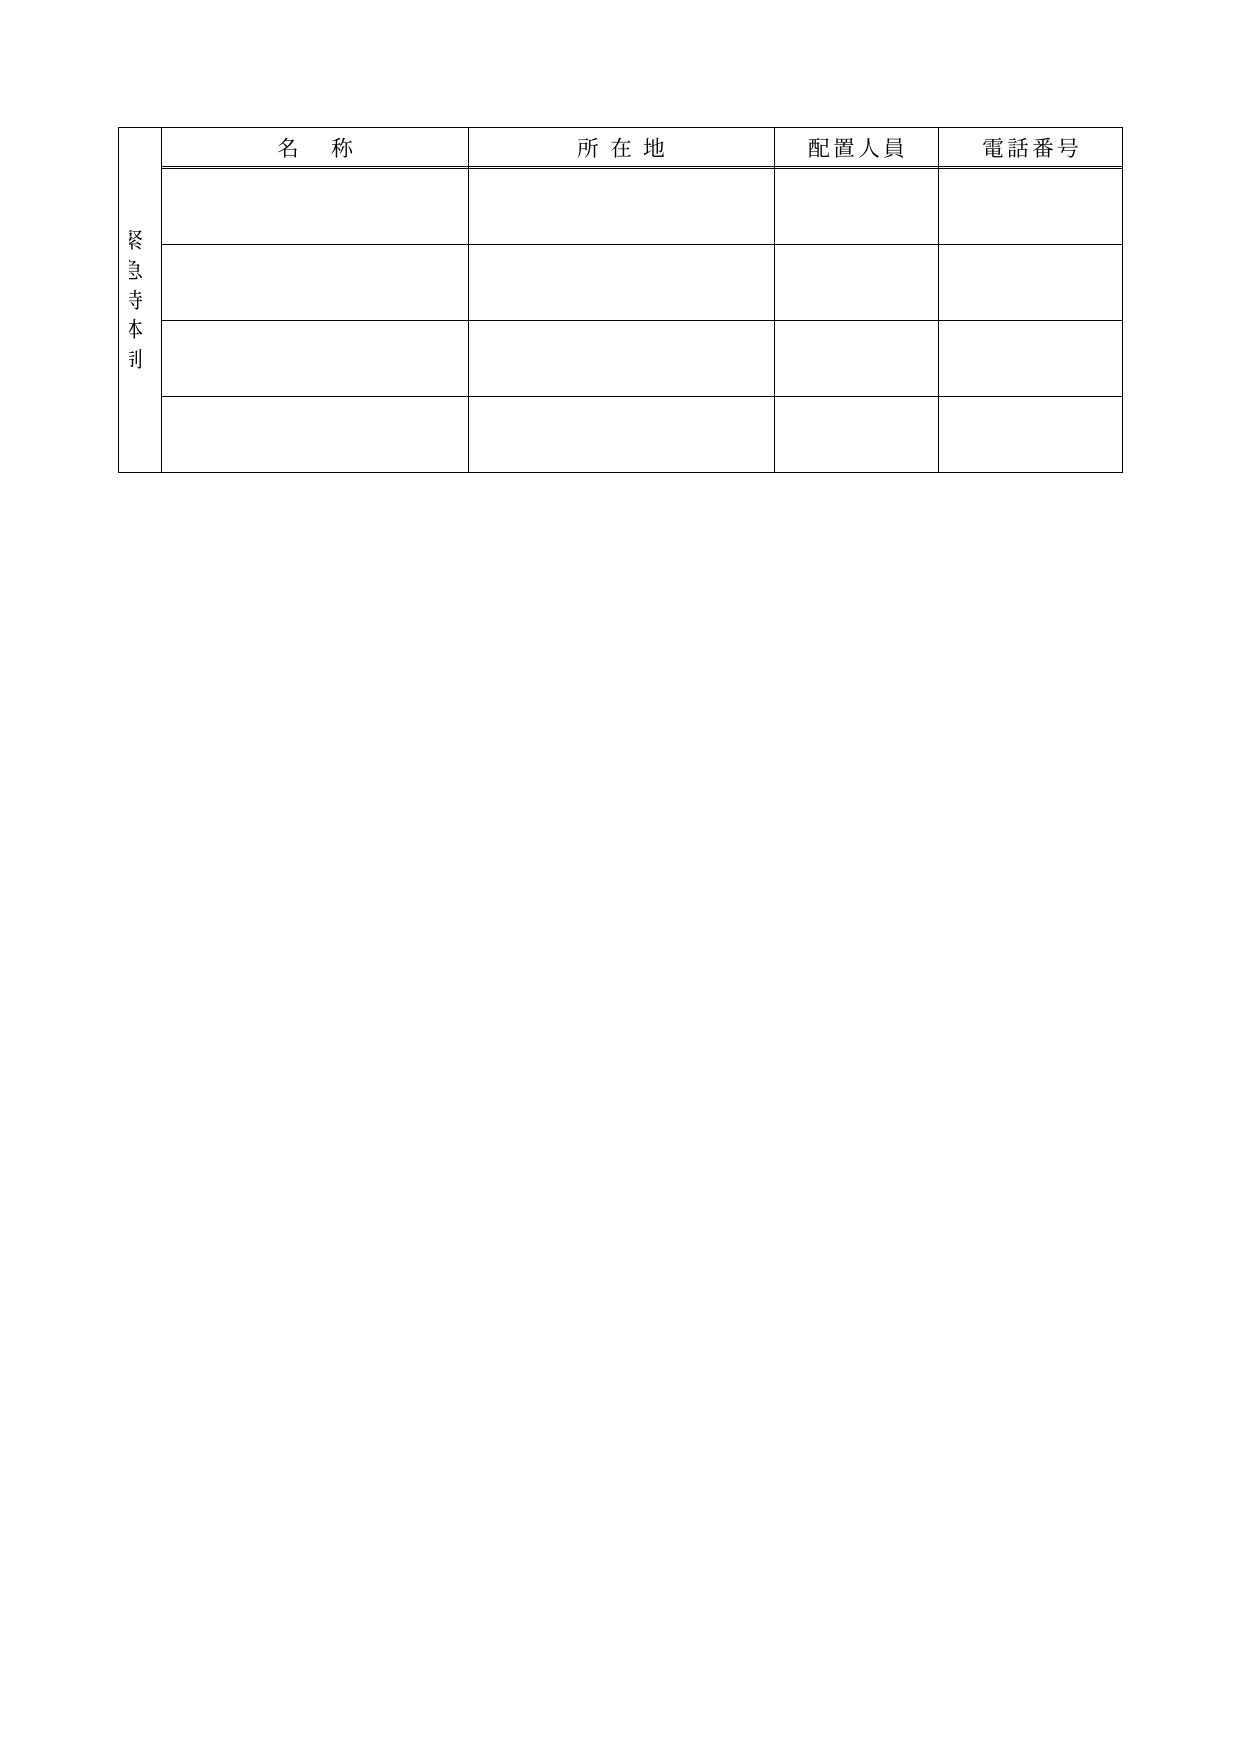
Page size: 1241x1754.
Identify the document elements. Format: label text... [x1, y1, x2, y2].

table_cell 名称 [162, 128, 468, 166]
table_cell [469, 397, 774, 472]
table_cell 所在地 [469, 128, 774, 166]
table_cell [775, 397, 938, 472]
table_cell [162, 245, 468, 320]
table_cell 緊急時体制 [119, 128, 161, 472]
table_cell [162, 169, 468, 244]
table_cell [469, 245, 774, 320]
table_cell [939, 245, 1122, 320]
table_cell [775, 169, 938, 244]
table_cell [939, 169, 1122, 244]
table_cell [162, 397, 468, 472]
table_cell 電話番号 [939, 128, 1122, 166]
table_cell [775, 245, 938, 320]
table_cell [469, 169, 774, 244]
table_cell [939, 321, 1122, 396]
table_cell [939, 397, 1122, 472]
table_cell [469, 321, 774, 396]
table_cell 配置人員 [775, 128, 938, 166]
table_cell [775, 321, 938, 396]
table_cell [162, 321, 468, 396]
